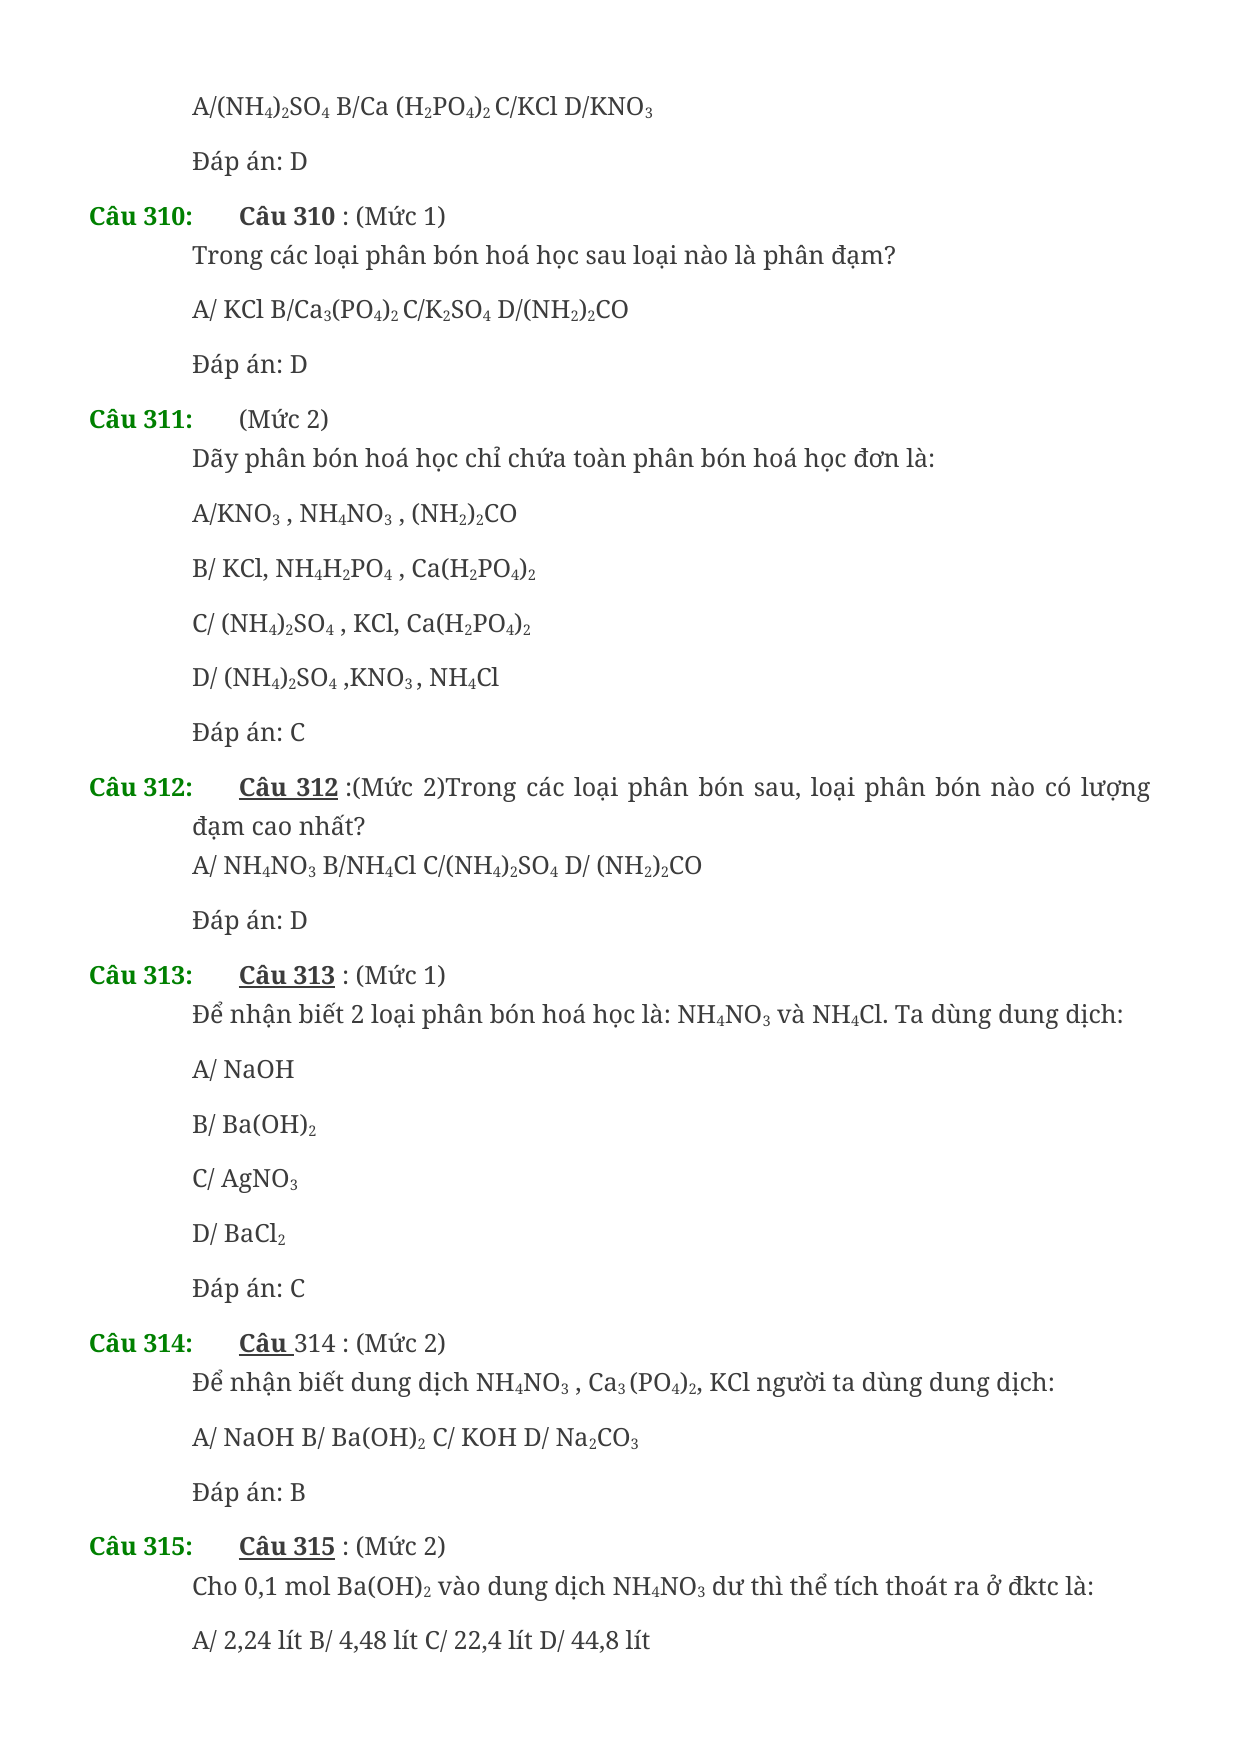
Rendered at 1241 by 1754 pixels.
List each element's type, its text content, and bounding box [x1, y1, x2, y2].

text A/KNO3 , NH4NO3 , (NH2)2CO [192, 496, 1152, 530]
list Câu 310 : (Mức 1) [88, 198, 1152, 232]
text Trong các loại phân bón hoá học sau loại nào là phân đạm? [192, 237, 1152, 271]
text C/ (NH4)2SO4 , KCl, Ca(H2PO4)2 [192, 605, 1152, 639]
text A/ 2,24 lít B/ 4,48 lít C/ 22,4 lít D/ 44,8 lít [192, 1623, 1152, 1657]
text Đáp án: D [192, 903, 1152, 937]
text Để nhận biết dung dịch NH4NO3 , Ca3 (PO4)2, KCl người ta dùng dung dịch: [192, 1364, 1152, 1399]
text Dãy phân bón hoá học chỉ chứa toàn phân bón hoá học đơn là: [192, 441, 1152, 475]
text B/ Ba(OH)2 [192, 1106, 1152, 1140]
list Câu 315 : (Mức 2) [88, 1529, 1152, 1563]
text A/ KCl B/Ca3(PO4)2 C/K2SO4 D/(NH2)2CO [192, 292, 1152, 326]
text C/ AgNO3 [192, 1161, 1152, 1195]
text A/ NH4NO3 B/NH4Cl C/(NH4)2SO4 D/ (NH2)2CO [192, 848, 1152, 882]
text Cho 0,1 mol Ba(OH)2 vào dung dịch NH4NO3 dư thì thể tích thoát ra ở đktc là: [192, 1568, 1152, 1602]
list Câu 312 :(Mức 2)Trong các loại phân bón sau, loại phân bón nào có lượng đạm cao nhất? [88, 769, 1152, 843]
text Để nhận biết 2 loại phân bón hoá học là: NH4NO3 và NH4Cl. Ta dùng dung dịch: [192, 997, 1152, 1031]
list Câu 313 : (Mức 1) [88, 957, 1152, 992]
text A/(NH4)2SO4 B/Ca (H2PO4)2 C/KCl D/KNO3 [192, 88, 1152, 123]
text B/ KCl, NH4H2PO4 , Ca(H2PO4)2 [192, 550, 1152, 584]
text A/ NaOH [192, 1051, 1152, 1086]
text Đáp án: B [192, 1474, 1152, 1508]
text Đáp án: D [192, 347, 1152, 381]
text Đáp án: C [192, 715, 1152, 749]
list Câu 314 : (Mức 2) [88, 1325, 1152, 1359]
text D/ BaCl2 [192, 1216, 1152, 1250]
list (Mức 2) [88, 402, 1152, 436]
text Đáp án: D [192, 143, 1152, 177]
text Đáp án: C [192, 1271, 1152, 1305]
text D/ (NH4)2SO4 ,KNO3 , NH4Cl [192, 660, 1152, 694]
text A/ NaOH B/ Ba(OH)2 C/ KOH D/ Na2CO3 [192, 1419, 1152, 1453]
